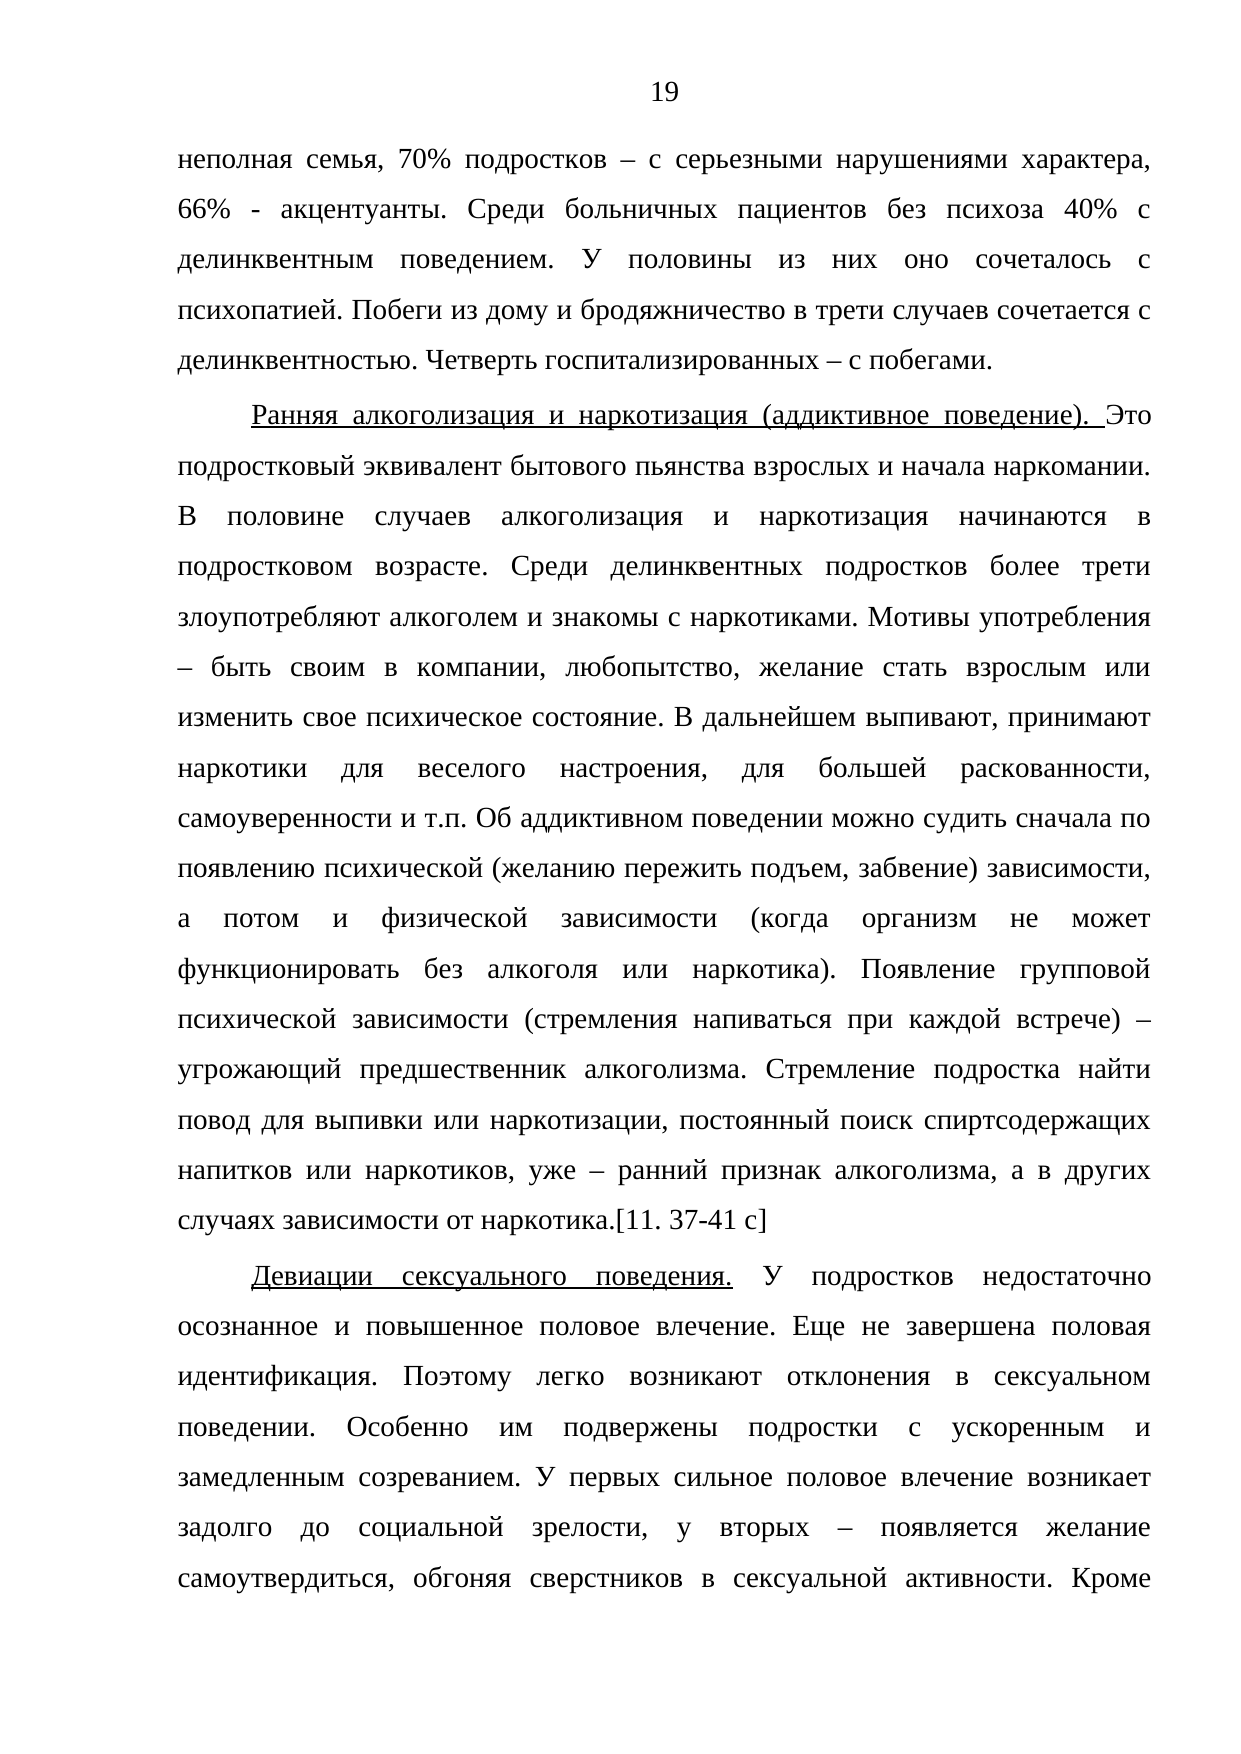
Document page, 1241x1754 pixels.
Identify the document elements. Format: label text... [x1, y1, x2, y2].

text Ранняя алкоголизация и наркотизация (аддиктивное поведение). Это подростковый эквивалент бытового пьянства взрослых и начала наркомании. В половине случаев алкоголизация и наркотизация начинаются в подростковом возрасте. Среди делинквентных подростков более трети злоупотребляют алкоголем и знакомы с наркотиками. Мотивы употребления – быть своим в компании, любопытство, желание стать взрослым или изменить свое психическое состояние. В дальнейшем выпивают, принимают наркотики для веселого настроения, для большей раскованности, самоуверенности и т.п. Об аддиктивном поведении можно судить сначала по появлению психической (желанию пережить подъем, забвение) зависимости, а потом и физической зависимости (когда организм не может функционировать без алкоголя или наркотика). Появление групповой психической зависимости (стремления напиваться при каждой встрече) – угрожающий предшественник алкоголизма. Стремление подростка найти повод для выпивки или наркотизации, постоянный поиск спиртсодержащих напитков или наркотиков, уже – ранний признак алкоголизма, а в других случаях зависимости от наркотика.[11. 37-41 c] [177, 397, 1152, 1236]
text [177, 1258, 1152, 1593]
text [177, 141, 1152, 376]
